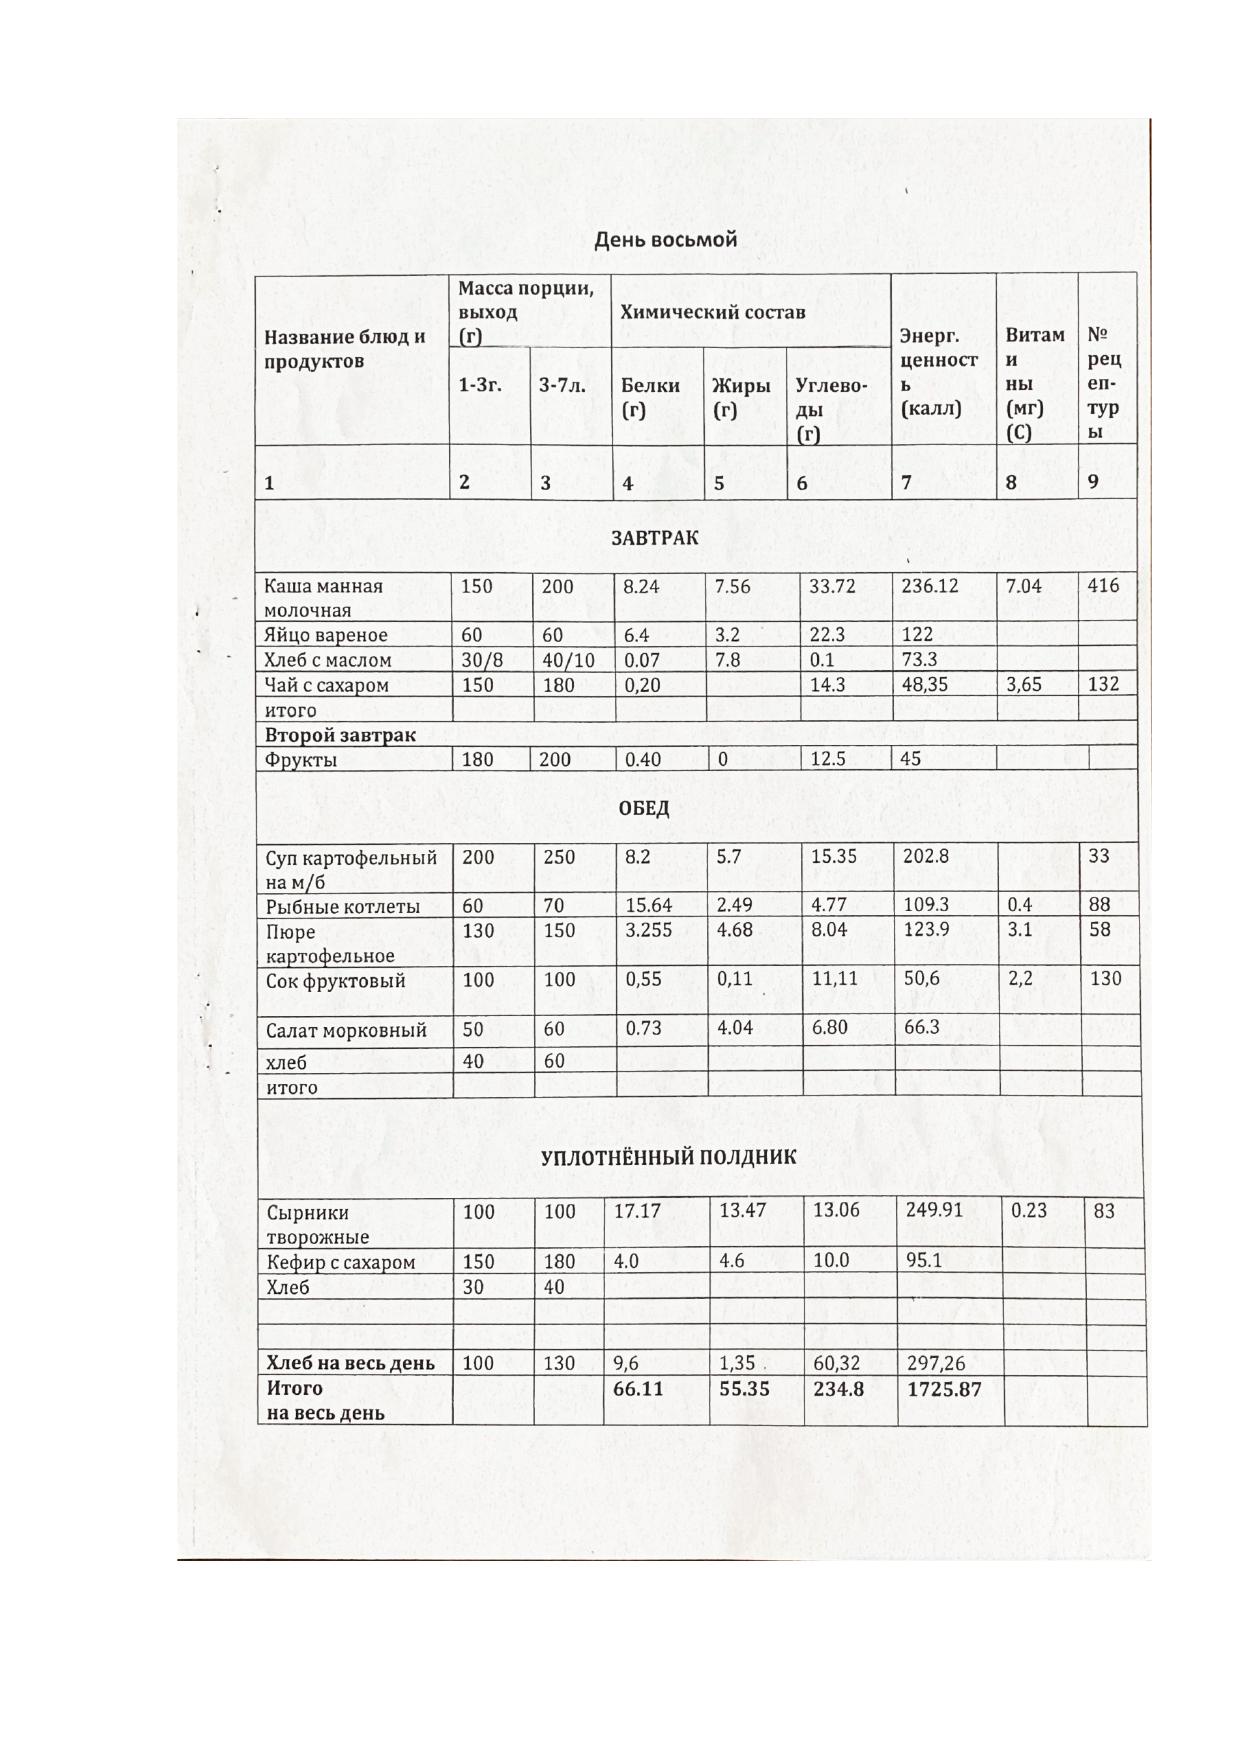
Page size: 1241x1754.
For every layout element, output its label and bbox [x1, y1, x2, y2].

picture [177, 118, 1152, 1561]
